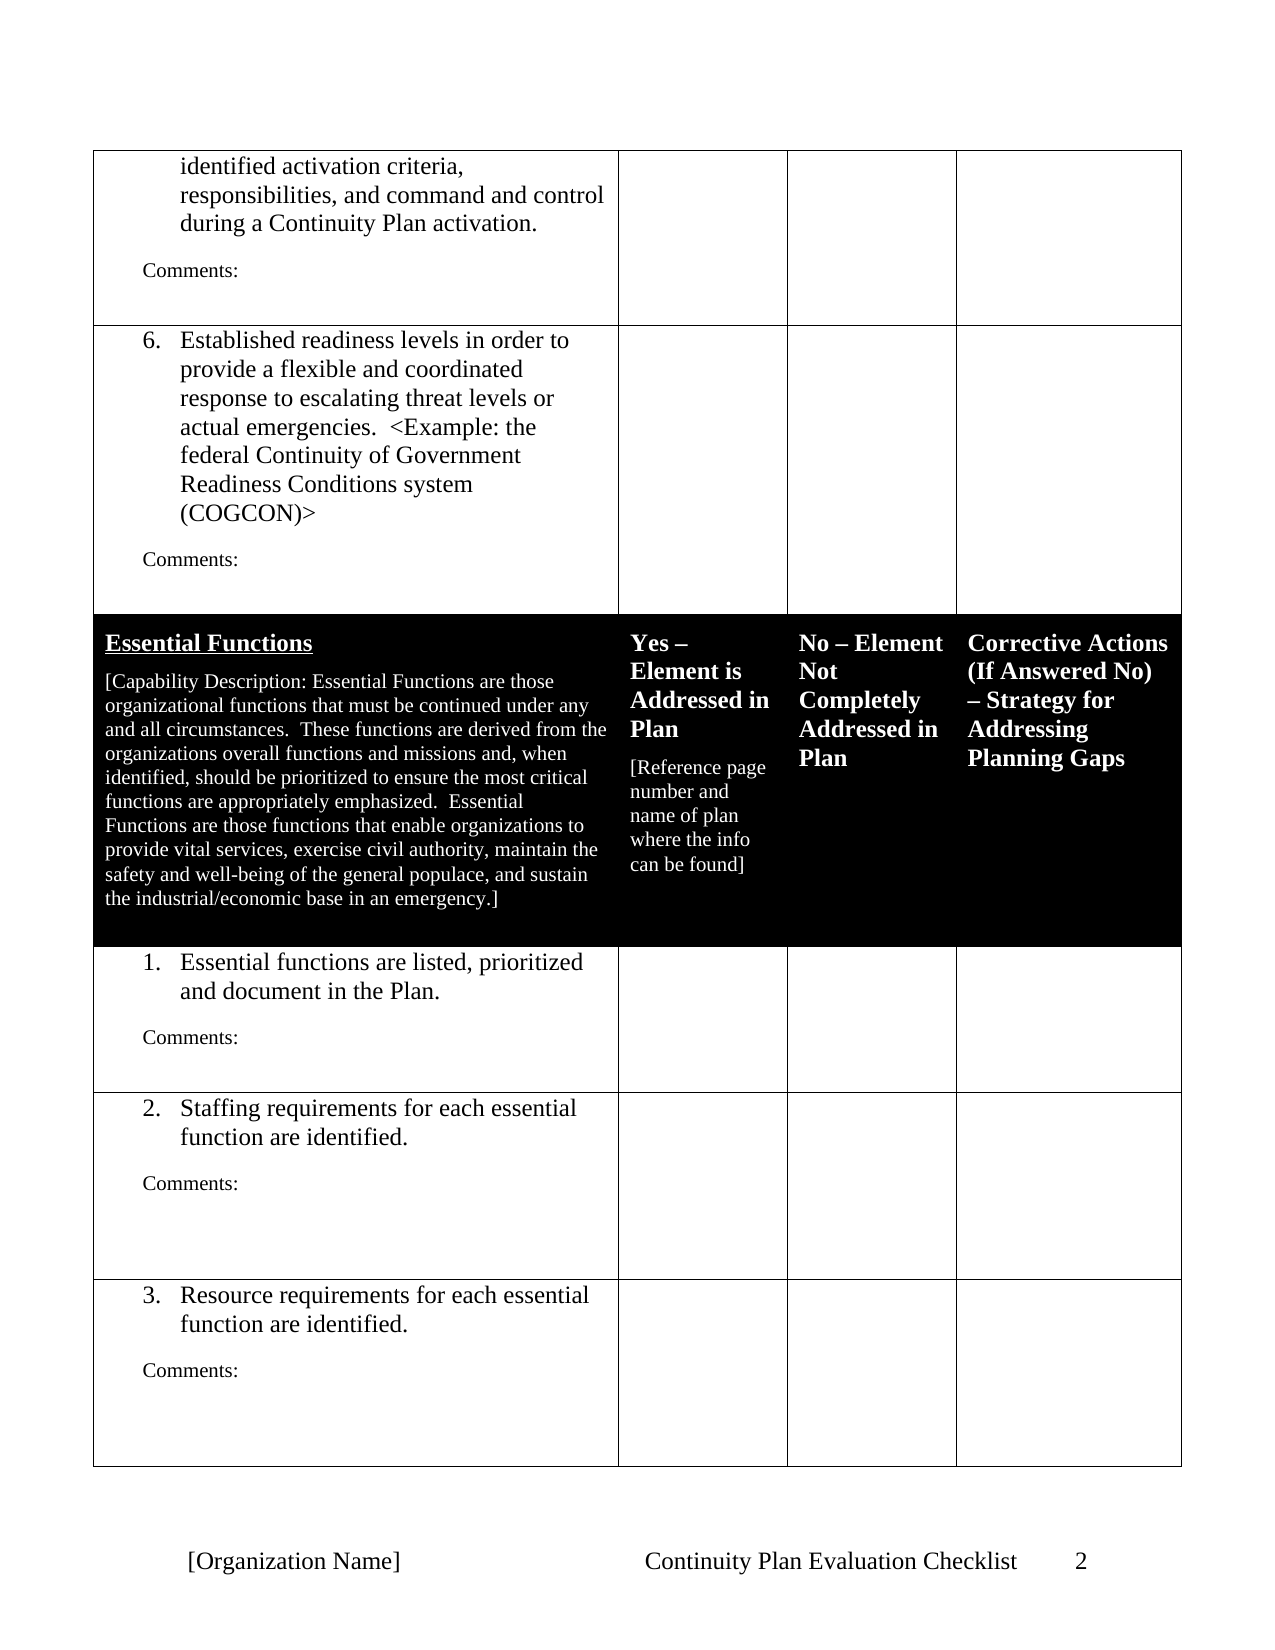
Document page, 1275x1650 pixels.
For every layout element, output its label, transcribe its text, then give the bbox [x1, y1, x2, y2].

table_cell [957, 326, 1181, 614]
table_cell [619, 1280, 787, 1466]
table_cell [957, 1093, 1181, 1279]
table_cell [788, 1093, 956, 1279]
table_cell [788, 326, 956, 614]
table_cell Essential functions are listed, prioritized and document in the Plan. Comments: [94, 947, 618, 1092]
table_cell [788, 947, 956, 1092]
table_cell [788, 1280, 956, 1466]
table_cell [957, 1280, 1181, 1466]
table_cell [619, 151, 787, 324]
table_cell [619, 947, 787, 1092]
table_cell Staffing requirements for each essential function are identified. Comments: [94, 1093, 618, 1279]
table_cell [788, 151, 956, 324]
table_cell Corrective Actions (If Answered No) – Strategy for Addressing Planning Gaps [957, 615, 1181, 946]
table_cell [94, 151, 618, 324]
table_cell Essential Functions [Capability Description: Essential Functions are those organizational functions that must be continued under any and all circumstances. These functions are derived from the organizations overall functions and missions and, when identified, should be prioritized to ensure the most critical functions are appropriately emphasized. Essential Functions are those functions that enable organizations to provide vital services, exercise civil authority, maintain the safety and well-being of the general populace, and sustain the industrial/economic base in an emergency.] [94, 615, 618, 946]
table_cell [619, 326, 787, 614]
table_cell [957, 151, 1181, 324]
table_cell No – Element Not Completely Addressed in Plan [788, 615, 956, 946]
table_cell Resource requirements for each essential function are identified. Comments: [94, 1280, 618, 1466]
table_cell [619, 1093, 787, 1279]
table_cell Yes – Element is Addressed in Plan [Reference page number and name of plan where the info can be found] [619, 615, 787, 946]
table_cell Established readiness levels in order to provide a flexible and coordinated response to escalating threat levels or actual emergencies. <Example: the federal Continuity of Government Readiness Conditions system (COGCON)> Comments: [94, 326, 618, 614]
table_cell [957, 947, 1181, 1092]
